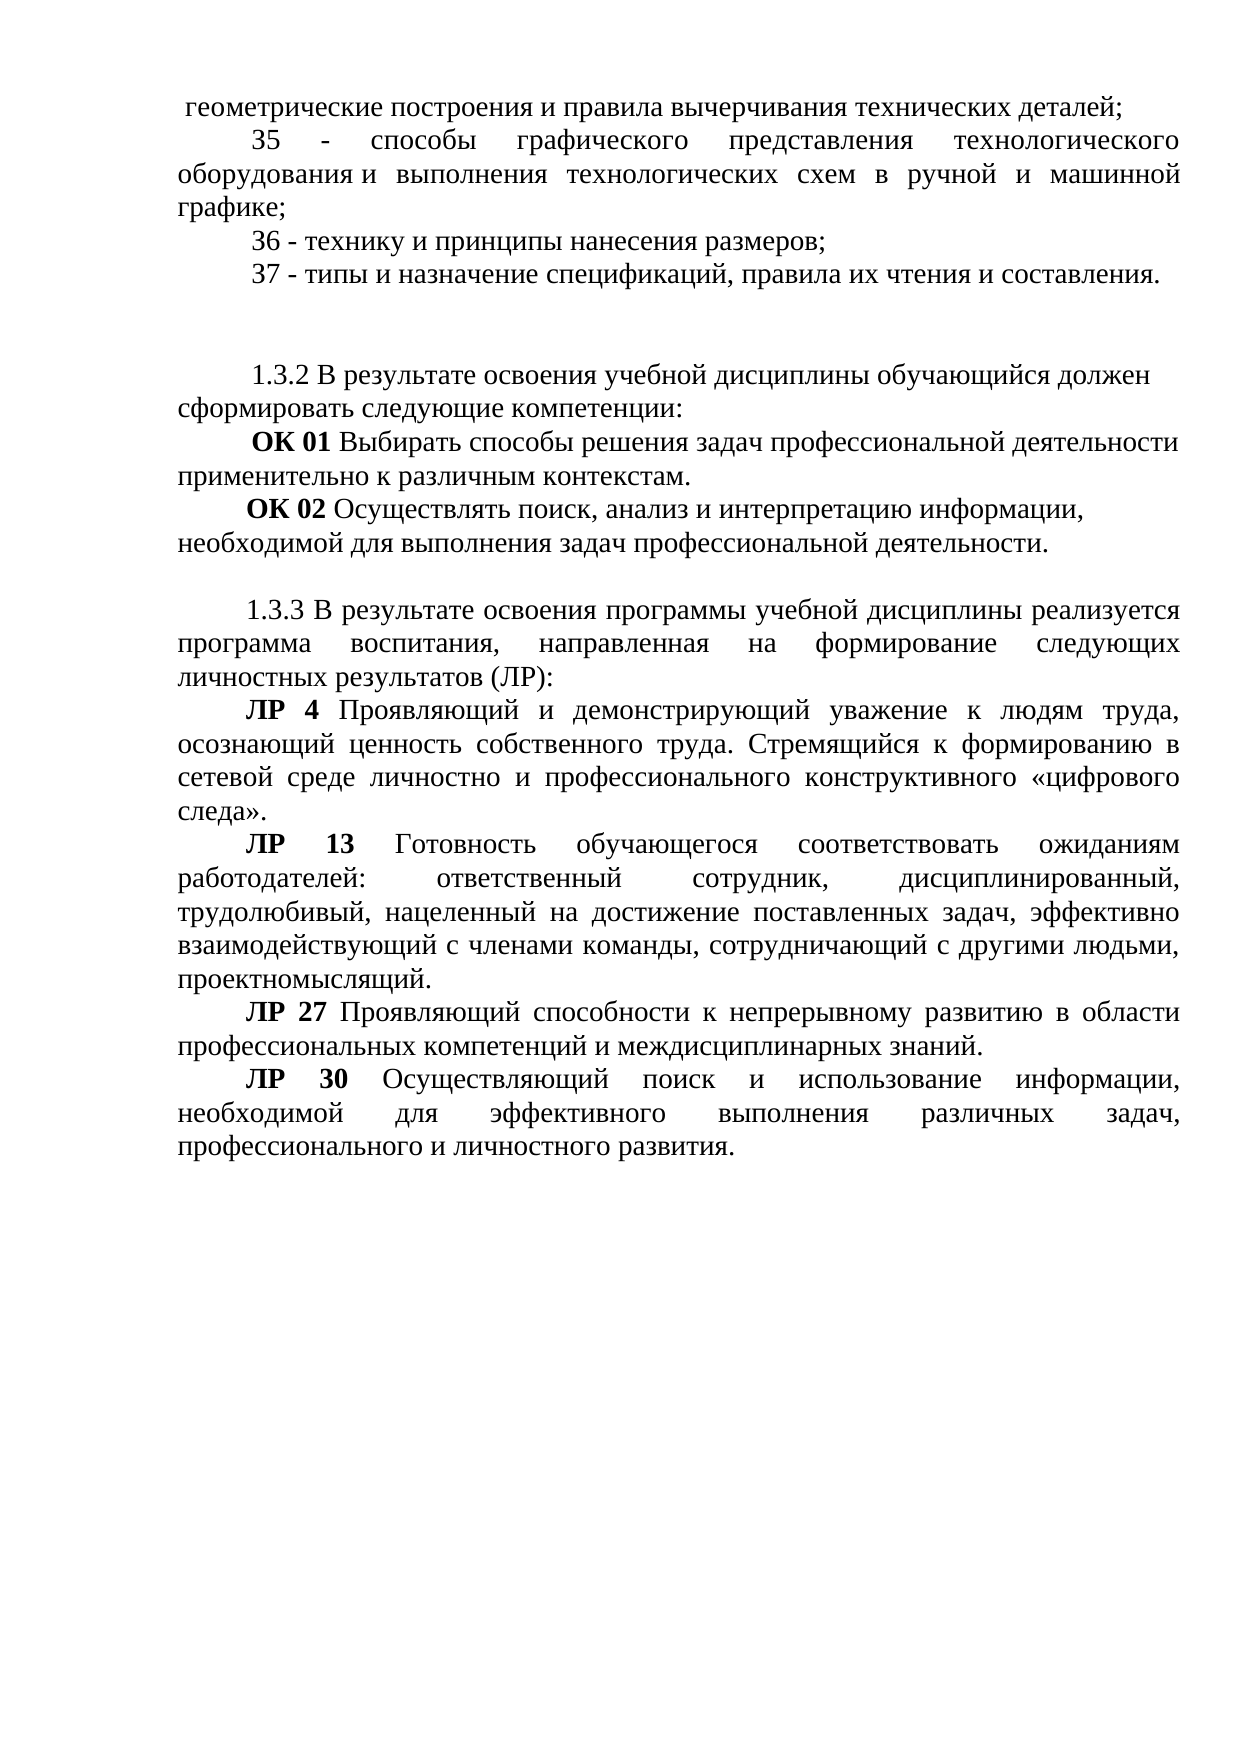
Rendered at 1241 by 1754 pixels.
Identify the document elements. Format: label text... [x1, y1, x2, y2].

text геометрические построения и правила вычерчивания технических деталей; [177, 89, 1181, 122]
text ЛР 27 Проявляющий способности к непрерывному развитию в области профессиональных компетенций и междисциплинарных знаний. [177, 994, 1181, 1061]
text ЛР 30 Осуществляющий поиск и использование информации, необходимой для эффективного выполнения различных задач, профессионального и личностного развития. [177, 1061, 1181, 1162]
text З6 - технику и принципы нанесения размеров; [177, 223, 1181, 256]
text З5 - способы графического представления технологического оборудования и выполнения технологических схем в ручной и машинной графике; [177, 122, 1181, 223]
text ОК 01 Выбирать способы решения задач профессиональной деятельности применительно к различным контекстам. [177, 424, 1181, 491]
text 1.3.3 В результате освоения программы учебной дисциплины реализуется программа воспитания, направленная на формирование следующих личностных результатов (ЛР): [177, 592, 1181, 692]
text 1.3.2 В результате освоения учебной дисциплины обучающийся должен сформировать следующие компетенции: [177, 357, 1181, 424]
text З7 - типы и назначение спецификаций, правила их чтения и составления. [177, 256, 1181, 290]
text ЛР 13 Готовность обучающегося соответствовать ожиданиям работодателей: ответственный сотрудник, дисциплинированный, трудолюбивый, нацеленный на достижение поставленных задач, эффективно взаимодействующий с членами команды, сотрудничающий с другими людьми, проектномыслящий. [177, 827, 1181, 994]
text ЛР 4 Проявляющий и демонстрирующий уважение к людям труда, осознающий ценность собственного труда. Стремящийся к формированию в сетевой среде личностно и профессионального конструктивного «цифрового следа». [177, 692, 1181, 827]
text ОК 02 Осуществлять поиск, анализ и интерпретацию информации, необходимой для выполнения задач профессиональной деятельности. [177, 491, 1181, 558]
